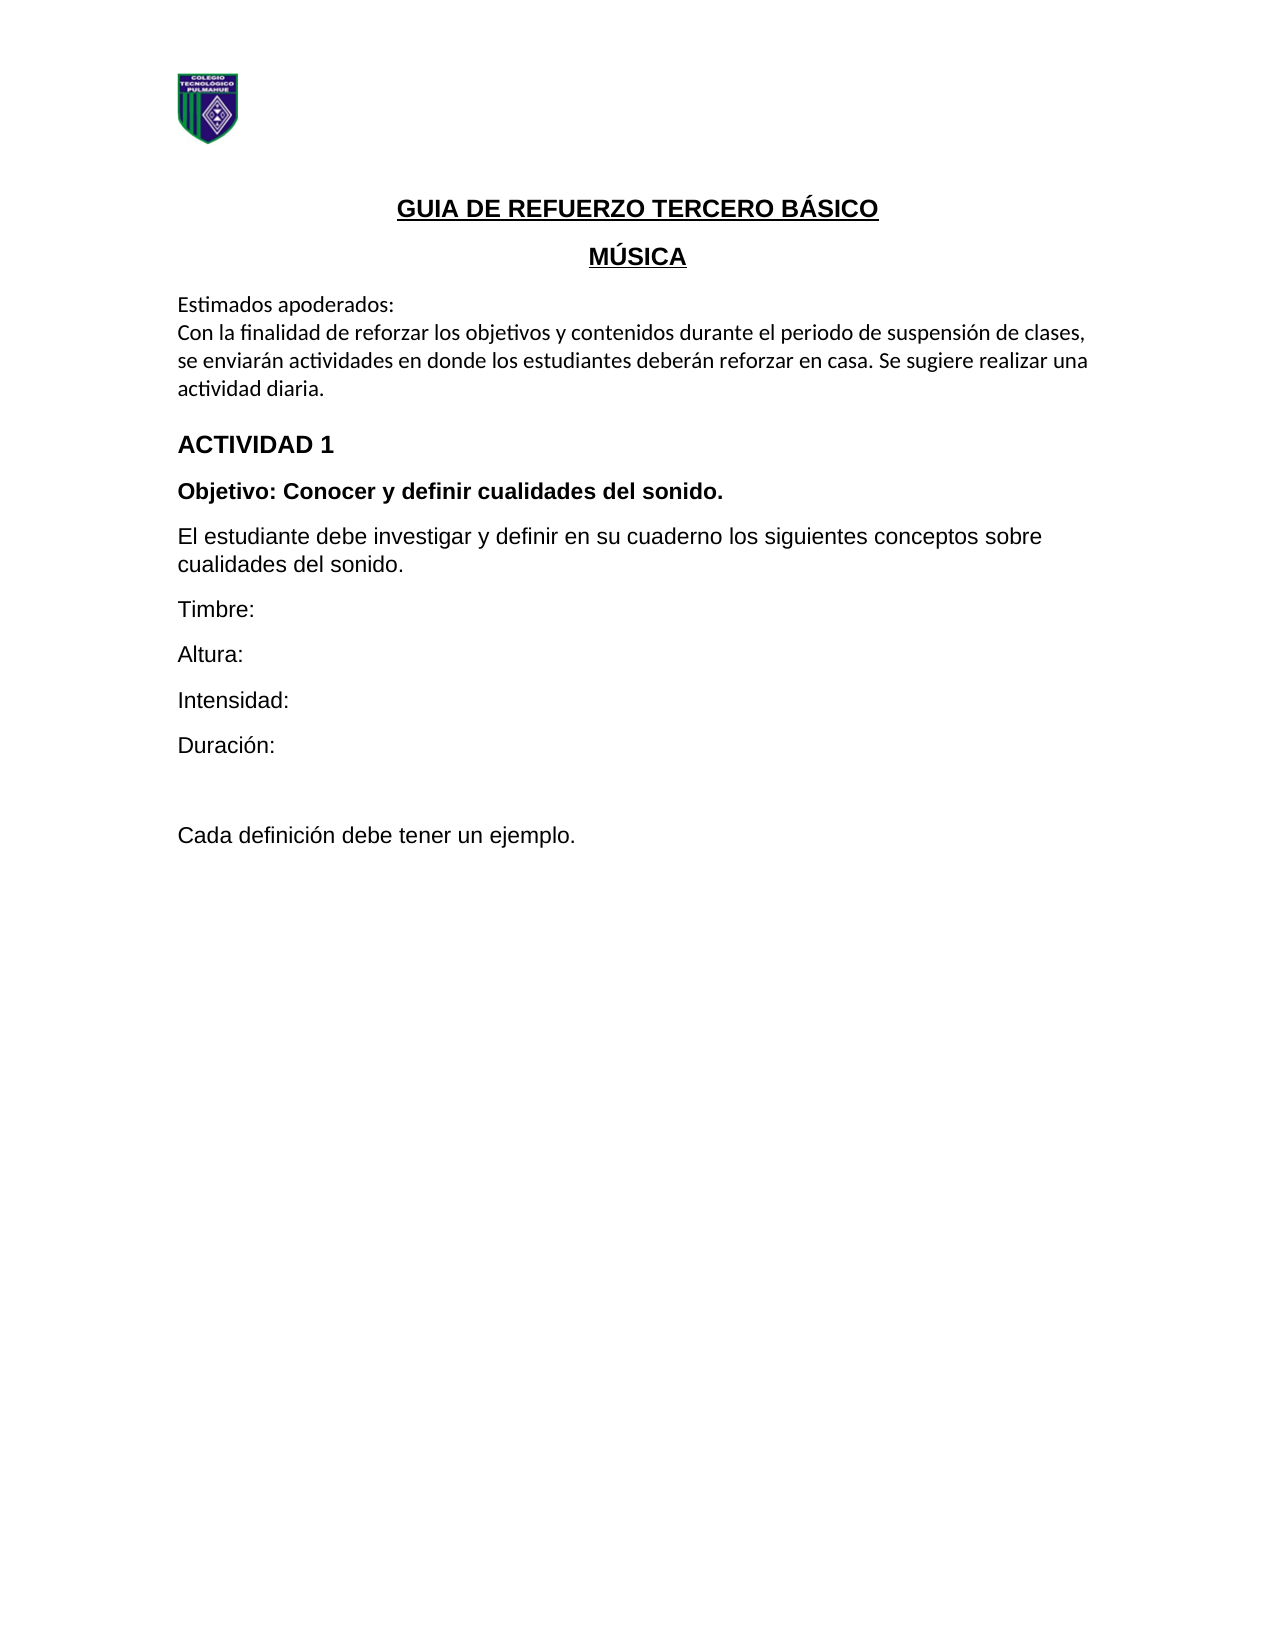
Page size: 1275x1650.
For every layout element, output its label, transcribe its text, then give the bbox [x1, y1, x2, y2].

text Con la finalidad de reforzar los objetivos y contenidos durante el periodo de suspensión de clases, se enviarán actividades en donde los estudiantes deberán reforzar en casa. Se sugiere realizar una actividad diaria. [177, 318, 1098, 402]
text GUIA DE REFUERZO TERCERO BÁSICO [177, 194, 1098, 223]
text Altura: [177, 641, 1098, 668]
text Estimados apoderados: [177, 290, 1098, 318]
text Objetivo: Conocer y definir cualidades del sonido. [177, 478, 1098, 504]
picture [177, 73, 239, 145]
text Duración: [177, 732, 1098, 758]
text Intensidad: [177, 687, 1098, 713]
text ACTIVIDAD 1 [177, 430, 1098, 459]
text El estudiante debe investigar y definir en su cuaderno los siguientes conceptos sobre cualidades del sonido. [177, 523, 1098, 578]
text Timbre: [177, 596, 1098, 623]
text Cada definición debe tener un ejemplo. [177, 822, 1098, 848]
text MÚSICA [177, 242, 1098, 271]
